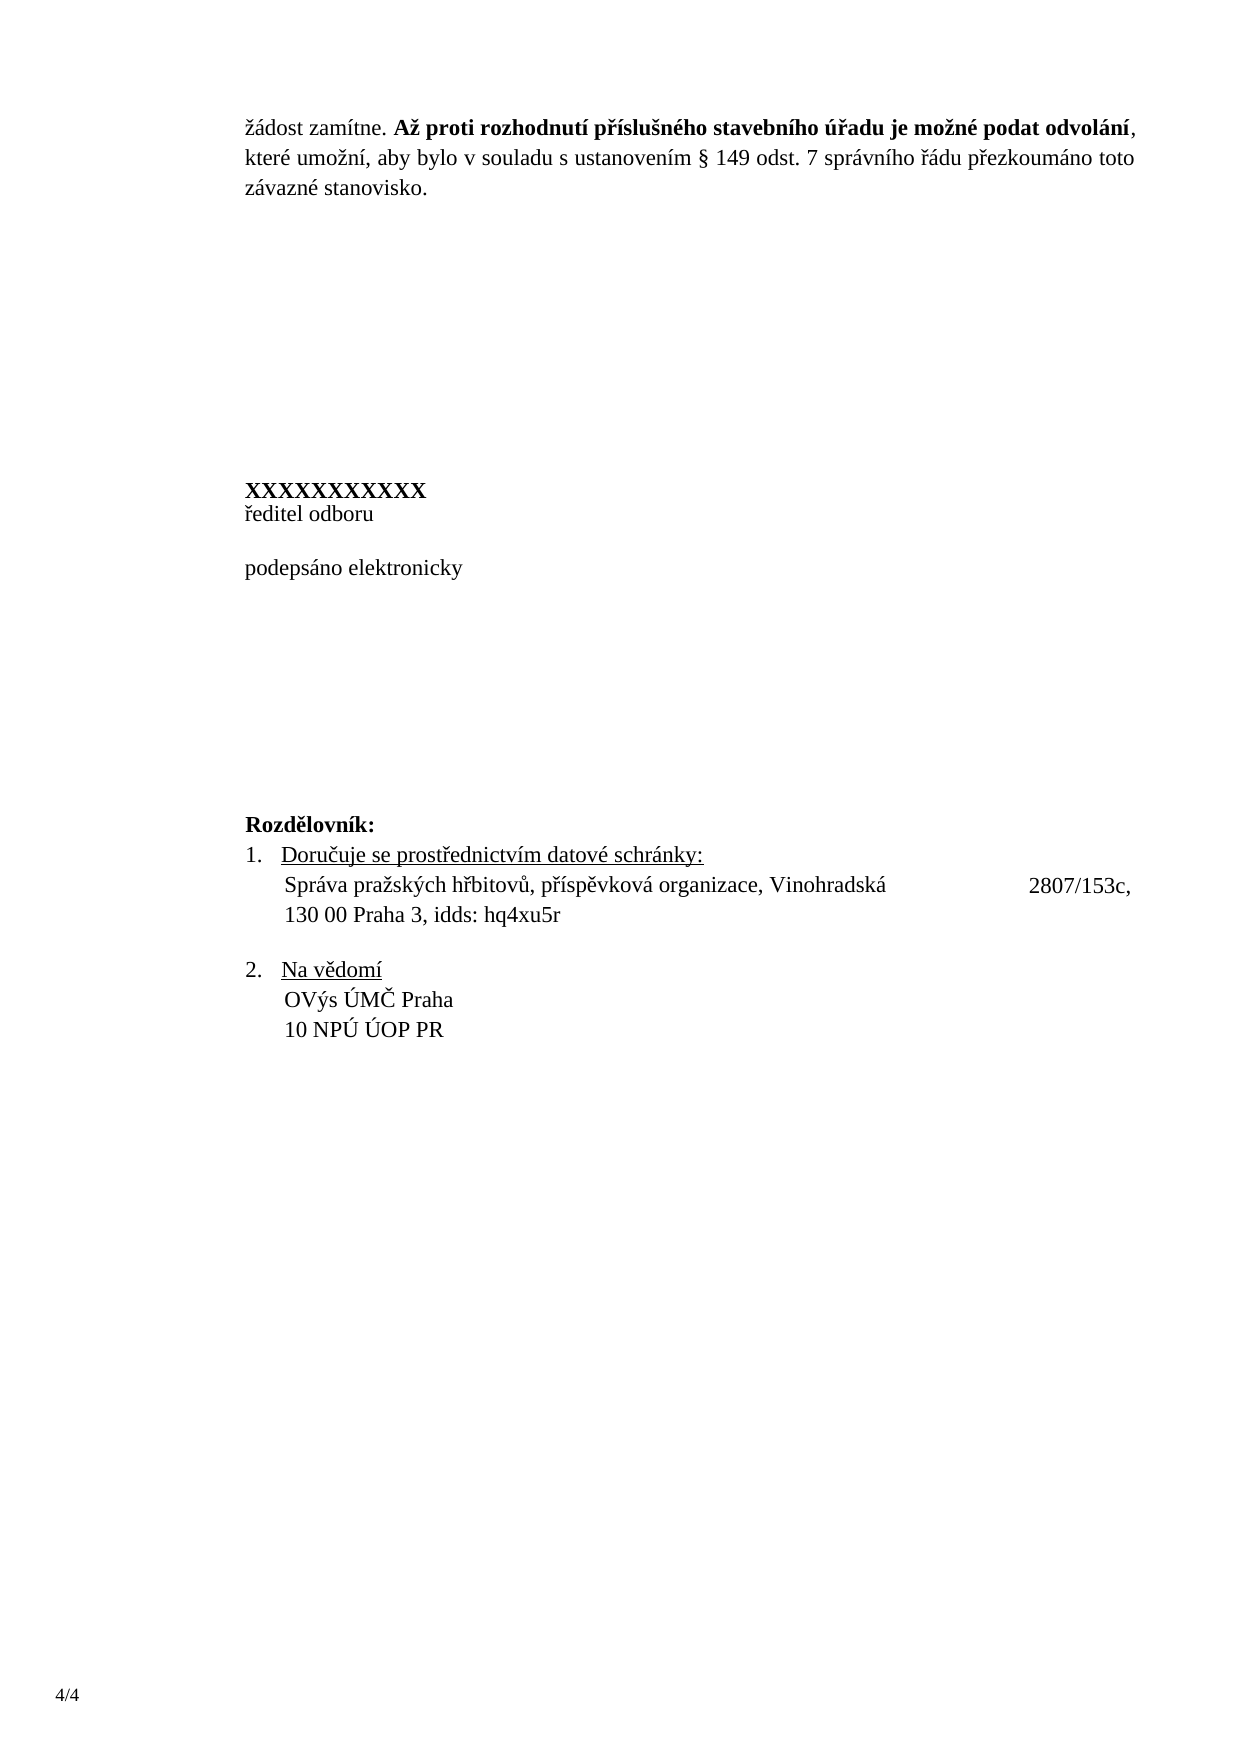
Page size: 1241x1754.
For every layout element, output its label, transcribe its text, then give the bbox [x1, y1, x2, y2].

list Na vědomí [245, 953, 1006, 983]
text podepsáno elektronicky [244, 557, 1136, 580]
text Správa pražských hřbitovů, příspěvková organizace, Vinohradská 130 00 Praha 3, idds: hq4xu5r [284, 868, 1003, 928]
text OVýs ÚMČ Praha 10 NPÚ ÚOP PR [284, 983, 480, 1043]
text 2807/153c, [1029, 875, 1131, 898]
list Doručuje se prostřednictvím datové schránky: [245, 838, 1006, 868]
text žádost zamítne. Až proti rozhodnutí příslušného stavebního úřadu je možné podat odvolání, které umožní, aby bylo v souladu s ustanovením § 149 odst. 7 správního řádu přezkoumáno toto závazné stanovisko. [244, 112, 1136, 202]
text Rozdělovník: [245, 808, 1006, 838]
text 4/4 [55, 1686, 79, 1705]
text ředitel odboru [244, 503, 1136, 526]
text XXXXXXXXXXX [244, 481, 1136, 503]
